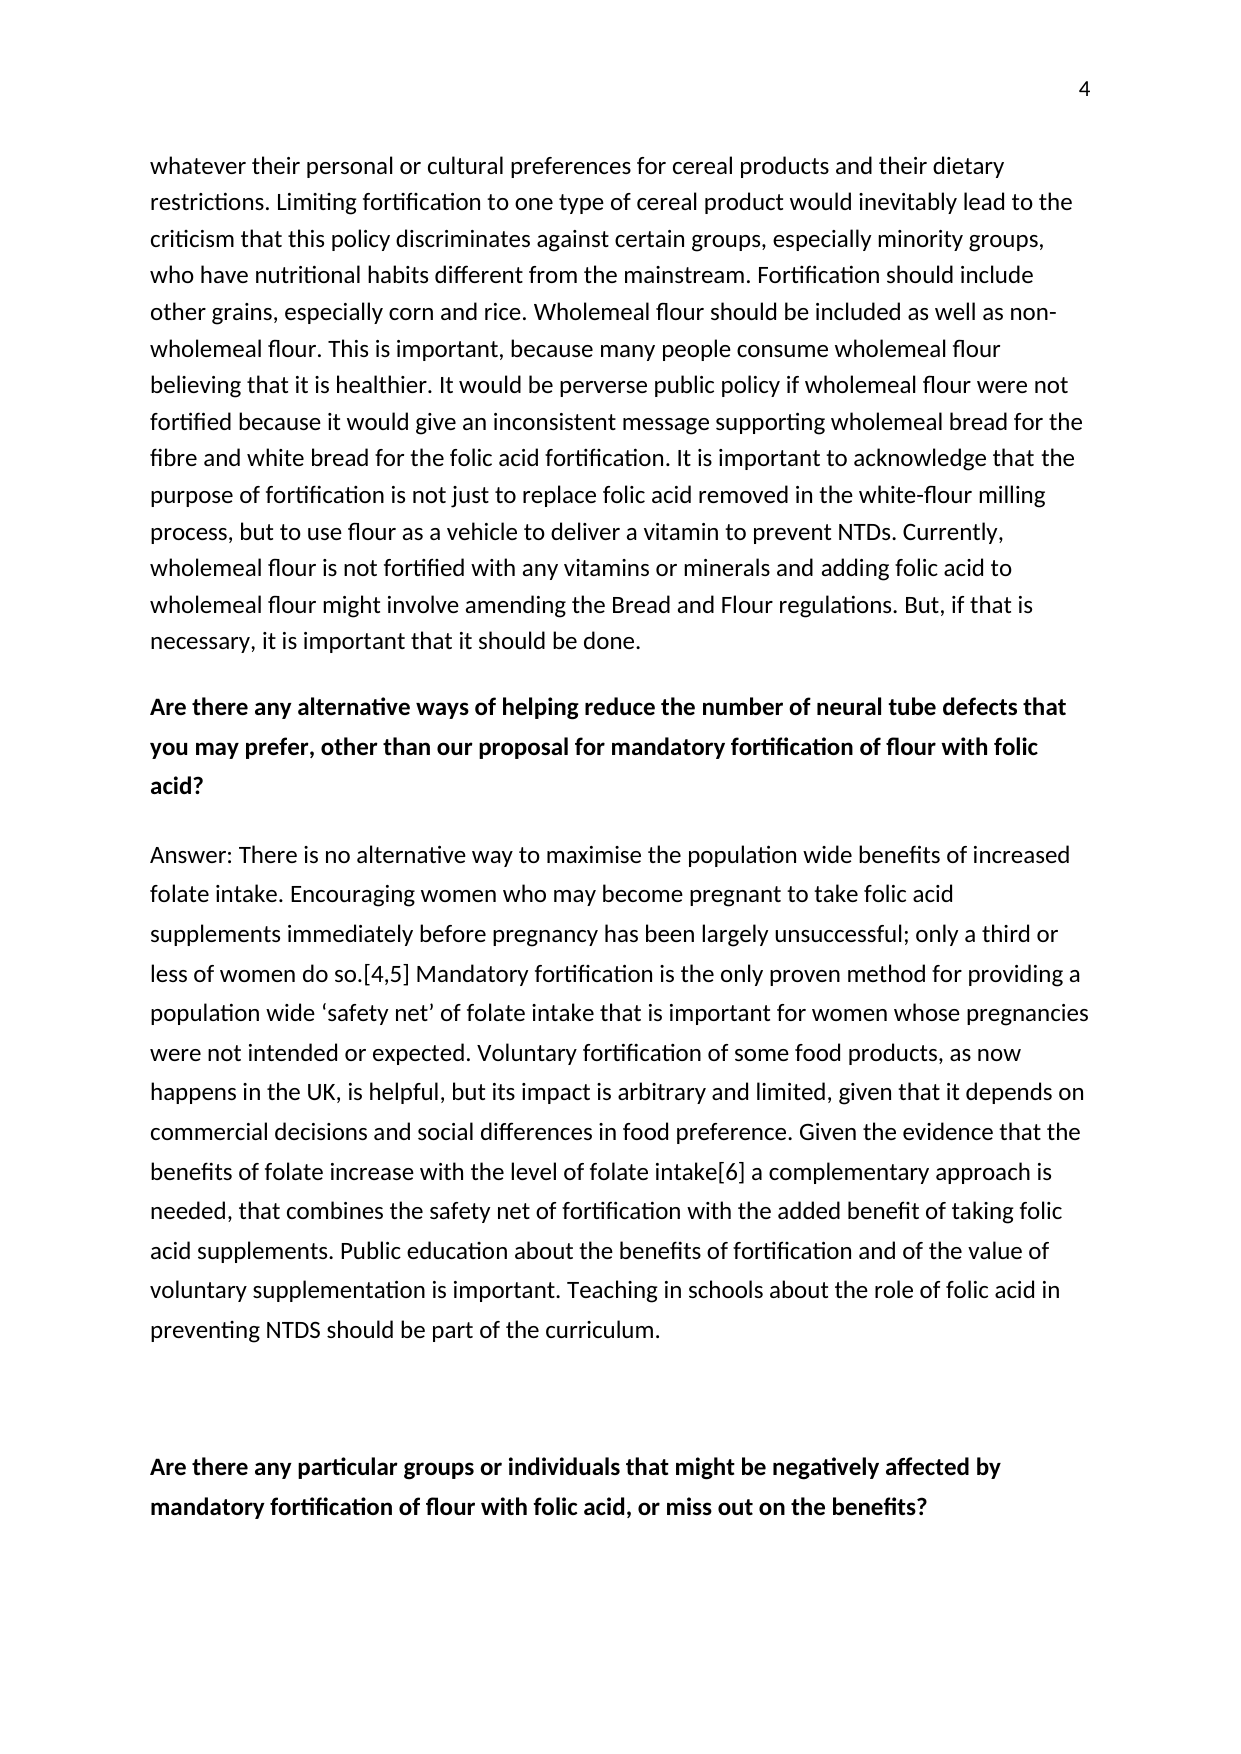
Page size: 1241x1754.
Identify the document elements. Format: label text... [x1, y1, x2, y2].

text Are there any particular groups or individuals that might be negatively affected by mandatory fortification of flour with folic acid, or miss out on the benefits? [150, 1451, 1090, 1522]
text Are there any alternative ways of helping reduce the number of neural tube defects that you may prefer, other than our proposal for mandatory fortification of flour with folic acid? [150, 691, 1090, 801]
text Answer: There is no alternative way to maximise the population wide benefits of increased folate intake. Encouraging women who may become pregnant to take folic acid supplements immediately before pregnancy has been largely unsuccessful; only a third or less of women do so.[4,5] Mandatory fortification is the only proven method for providing a population wide ‘safety net’ of folate intake that is important for women whose pregnancies were not intended or expected. Voluntary fortification of some food products, as now happens in the UK, is helpful, but its impact is arbitrary and limited, given that it depends on commercial decisions and social differences in food preference. Given the evidence that the benefits of folate increase with the level of folate intake[6] a complementary approach is needed, that combines the safety net of fortification with the added benefit of taking folic acid supplements. Public education about the benefits of fortification and of the value of voluntary supplementation is important. Teaching in schools about the role of folic acid in preventing NTDS should be part of the curriculum. [150, 839, 1090, 1344]
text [150, 150, 1090, 656]
